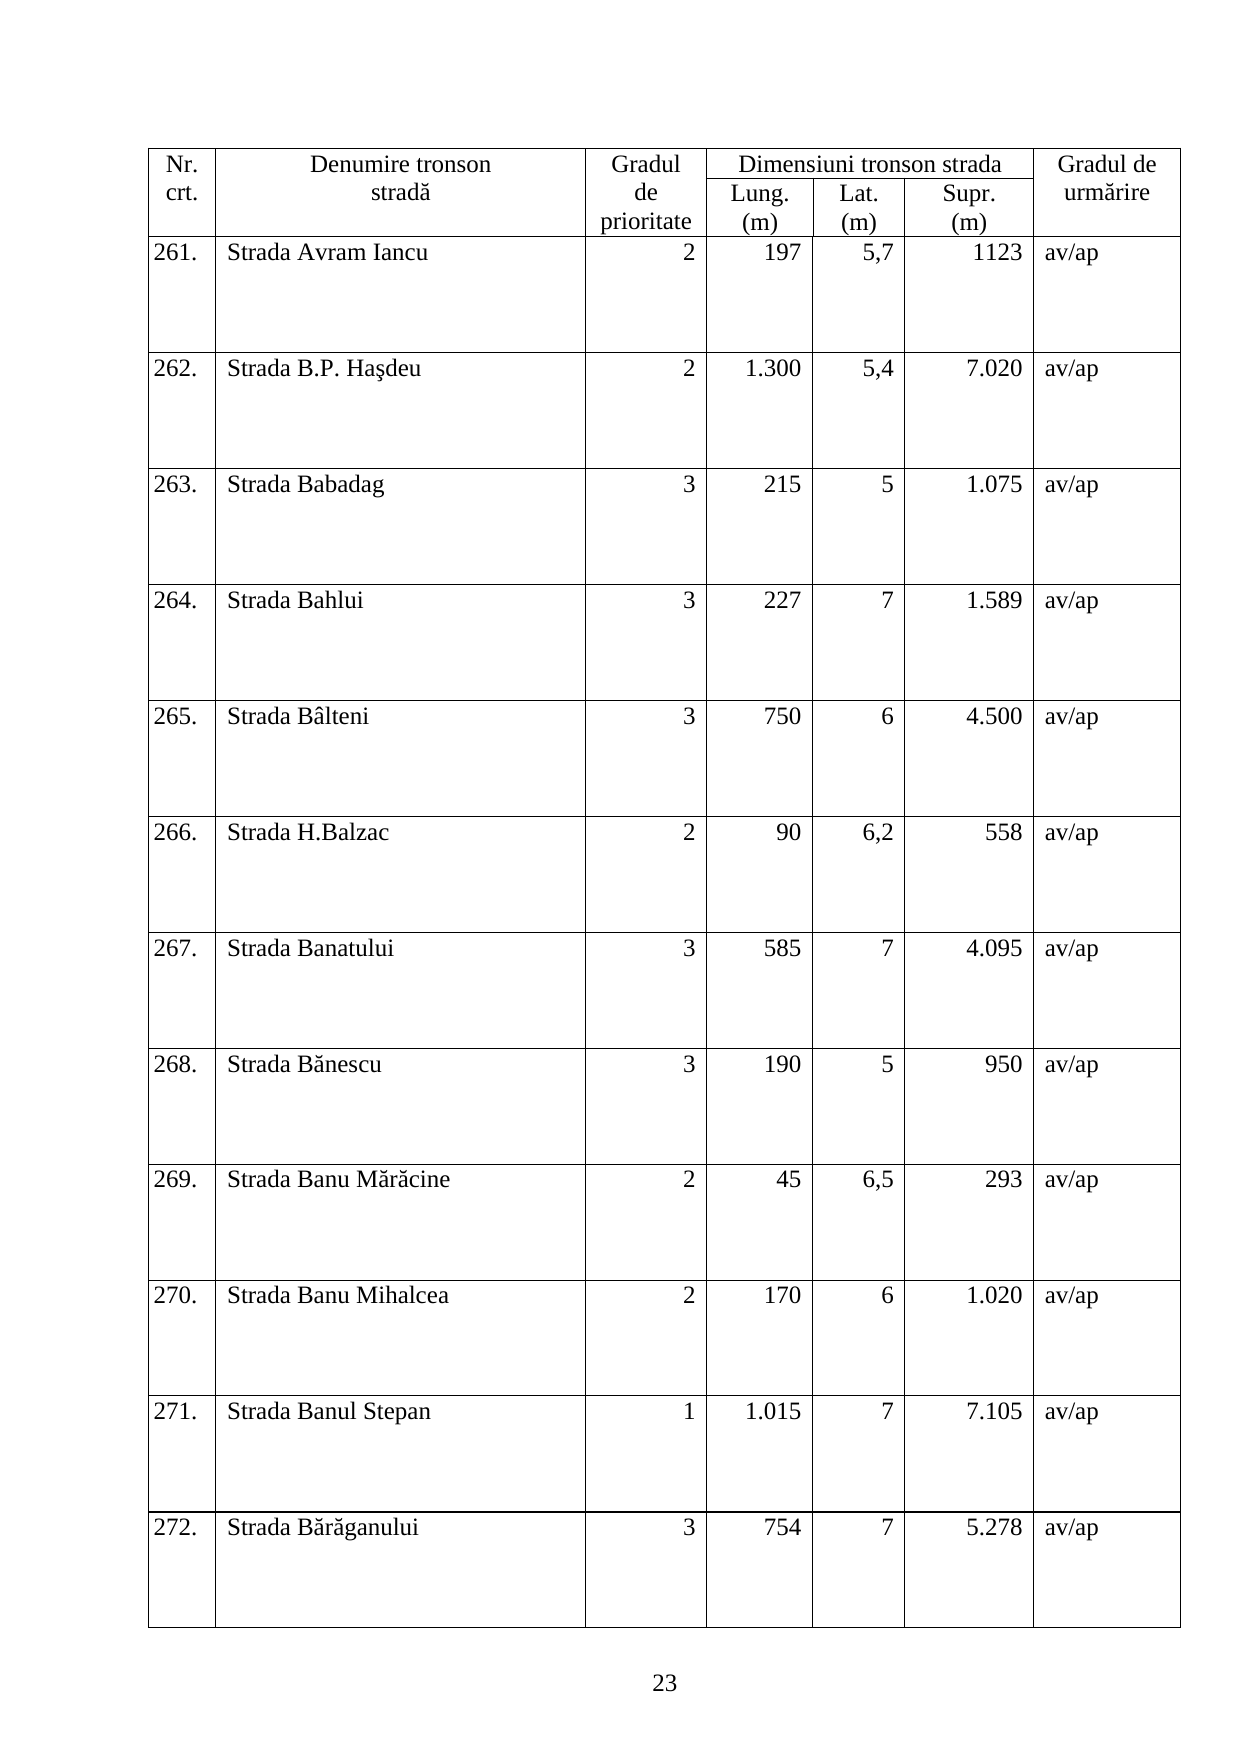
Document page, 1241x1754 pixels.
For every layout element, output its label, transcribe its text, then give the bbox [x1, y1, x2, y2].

table_header Gradul de prioritate [586, 149, 706, 236]
table_cell [149, 701, 215, 816]
table_cell av/ap [1034, 1513, 1180, 1627]
table_cell [149, 817, 215, 932]
table_cell Strada Banul Stepan [216, 1396, 585, 1511]
table_cell 4.500 [905, 701, 1033, 816]
table_cell Strada H.Balzac [216, 817, 585, 932]
table_cell [149, 1165, 215, 1279]
table_cell [149, 1049, 215, 1163]
table_cell 197 [707, 237, 812, 352]
table_cell Lung. (m) [707, 179, 813, 236]
table_cell 2 [586, 817, 706, 932]
table_cell 950 [905, 1049, 1033, 1163]
table_header Dimensiuni tronson strada [707, 149, 1033, 177]
table_cell 3 [586, 933, 706, 1048]
table_cell 6 [813, 701, 904, 816]
table_cell av/ap [1034, 701, 1180, 816]
table_cell 3 [586, 701, 706, 816]
table_cell av/ap [1034, 817, 1180, 932]
table_cell 7 [813, 585, 904, 700]
table_cell 2 [586, 1165, 706, 1279]
table_cell [149, 237, 215, 352]
table_cell 4.095 [905, 933, 1033, 1048]
table_cell 1.075 [905, 469, 1033, 584]
table_cell 90 [707, 817, 812, 932]
table_cell 750 [707, 701, 812, 816]
table_cell 5 [813, 469, 904, 584]
table_cell [149, 1281, 215, 1395]
table_cell Strada Banatului [216, 933, 585, 1048]
table_cell [149, 1513, 215, 1627]
table_cell 190 [707, 1049, 812, 1163]
table_cell 293 [905, 1165, 1033, 1279]
table_cell av/ap [1034, 353, 1180, 468]
table_cell 2 [586, 237, 706, 352]
table_cell Strada Banu Mihalcea [216, 1281, 585, 1395]
table_cell 3 [586, 585, 706, 700]
table_cell 1123 [905, 237, 1033, 352]
table_cell av/ap [1034, 585, 1180, 700]
table_cell Strada Bahlui [216, 585, 585, 700]
table_cell 215 [707, 469, 812, 584]
table_cell Supr. (m) [905, 179, 1033, 236]
table_cell av/ap [1034, 1049, 1180, 1163]
table_cell [149, 585, 215, 700]
table_header Gradul de urmărire [1034, 149, 1180, 236]
table_cell 2 [586, 353, 706, 468]
table_cell Strada Babadag [216, 469, 585, 584]
table_cell [149, 933, 215, 1048]
table_cell 558 [905, 817, 1033, 932]
table_cell 5 [813, 1049, 904, 1163]
table_cell 754 [707, 1513, 812, 1627]
table_cell 2 [586, 1281, 706, 1395]
table_cell 45 [707, 1165, 812, 1279]
table_cell Strada B.P. Haşdeu [216, 353, 585, 468]
table_cell 6,2 [813, 817, 904, 932]
table_cell [149, 353, 215, 468]
table_cell Strada Bănescu [216, 1049, 585, 1163]
table_cell Strada Bâlteni [216, 701, 585, 816]
table_cell 5.278 [905, 1513, 1033, 1627]
table_cell av/ap [1034, 237, 1180, 352]
table_cell 6,5 [813, 1165, 904, 1279]
table_cell 1.589 [905, 585, 1033, 700]
table_cell 5,4 [813, 353, 904, 468]
table_cell av/ap [1034, 1396, 1180, 1511]
table_cell 5,7 [813, 237, 904, 352]
table_cell 7 [813, 1513, 904, 1627]
table_cell av/ap [1034, 1165, 1180, 1279]
table_cell av/ap [1034, 1281, 1180, 1395]
table_header Denumire tronson stradă [216, 149, 585, 236]
table_cell 227 [707, 585, 812, 700]
table_cell 6 [813, 1281, 904, 1395]
table_cell 1 [586, 1396, 706, 1511]
table_cell [149, 469, 215, 584]
table_header Nr. crt. [149, 149, 215, 236]
table_cell Strada Banu Mărăcine [216, 1165, 585, 1279]
table_cell [149, 1396, 215, 1511]
table_cell 7.020 [905, 353, 1033, 468]
table_cell Strada Avram Iancu [216, 237, 585, 352]
table_cell 3 [586, 1513, 706, 1627]
table_cell 1.300 [707, 353, 812, 468]
table_cell 7.105 [905, 1396, 1033, 1511]
table_cell av/ap [1034, 933, 1180, 1048]
table_cell av/ap [1034, 469, 1180, 584]
table_cell 7 [813, 933, 904, 1048]
table_cell Strada Bărăganului [216, 1513, 585, 1627]
table_cell 3 [586, 469, 706, 584]
table_cell 7 [813, 1396, 904, 1511]
table_cell 170 [707, 1281, 812, 1395]
table_cell 1.020 [905, 1281, 1033, 1395]
table_cell 585 [707, 933, 812, 1048]
table_cell Lat. (m) [814, 179, 904, 236]
table_cell 1.015 [707, 1396, 812, 1511]
table_cell 3 [586, 1049, 706, 1163]
